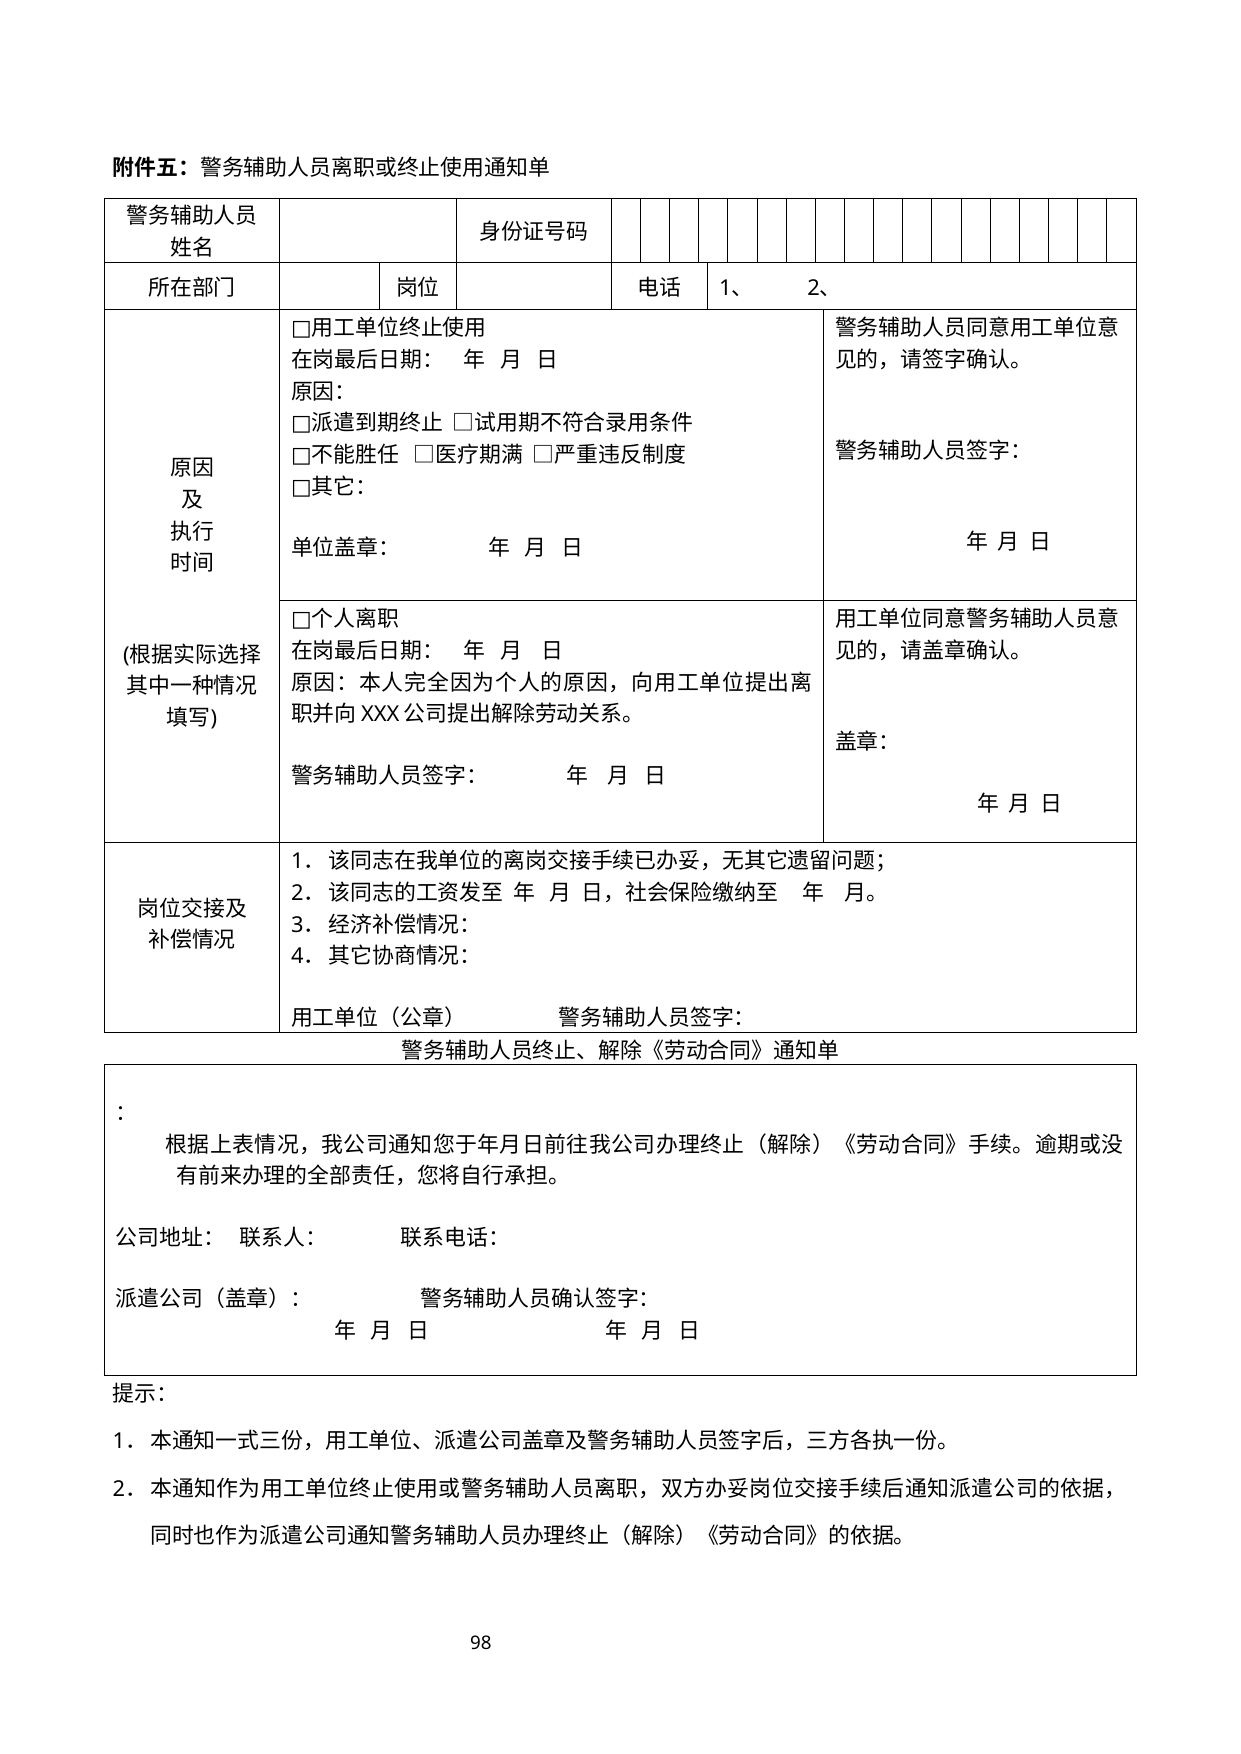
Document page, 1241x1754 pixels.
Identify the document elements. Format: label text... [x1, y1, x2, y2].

table_cell 警务辅助人员同意用工单位意见的，请签字确认。 警务辅助人员签字： 年 月 日 [824, 310, 1136, 600]
text 附件五：警务辅助人员离职或终止使用通知单 [112, 150, 1128, 182]
table_cell [457, 263, 611, 309]
table_header [903, 199, 931, 262]
table_header [962, 199, 990, 262]
table_header [1049, 199, 1077, 262]
table_cell □个人离职 在岗最后日期： 年 月 日 原因：本人完全因为个人的原因，向用工单位提出离职并向XXX公司提出解除劳动关系。 警务辅助人员签字： 年 月 日 [280, 601, 823, 842]
table_cell 电话 [612, 263, 707, 309]
list 本通知作为用工单位终止使用或警务辅助人员离职，双方办妥岗位交接手续后通知派遣公司的依据，同时也作为派遣公司通知警务辅助人员办理终止（解除）《劳动合同》的依据。 [112, 1471, 1128, 1550]
table_cell 原因 及 执行 时间 (根据实际选择其中一种情况填写) [105, 310, 279, 842]
table_header [280, 199, 456, 262]
table_cell 岗位交接及 补偿情况 [105, 843, 279, 1032]
table_cell 警务辅助人员终止、解除《劳动合同》通知单 [104, 1033, 1136, 1064]
table_cell 岗位 [380, 263, 456, 309]
table_header [641, 199, 669, 262]
table_cell 所在部门 [105, 263, 279, 309]
table_header [699, 199, 727, 262]
table_header [816, 199, 844, 262]
table_header [728, 199, 757, 262]
table_cell 用工单位同意警务辅助人员意见的，请盖章确认。 盖章： 年 月 日 [824, 601, 1136, 842]
table_header [670, 199, 698, 262]
table_header 警务辅助人员姓名 [105, 199, 279, 262]
table_cell ： 根据上表情况，我公司通知您于年月日前往我公司办理终止（解除）《劳动合同》手续。逾期或没有前来办理的全部责任，您将自行承担。 公司地址： 联系人： 联系电话： 派遣公司（盖章）： 警务辅助人员确认签字： 年 月 日 年 月 日 [105, 1065, 1136, 1374]
table_cell [280, 263, 379, 309]
list 本通知一式三份，用工单位、派遣公司盖章及警务辅助人员签字后，三方各执一份。 [112, 1423, 1128, 1455]
table_header 身份证号码 [457, 199, 611, 262]
table_cell □用工单位终止使用 在岗最后日期： 年 月 日 原因： □派遣到期终止 □试用期不符合录用条件 □不能胜任 □医疗期满 □严重违反制度 □其它： 单位盖章： 年 月 日 [280, 310, 823, 600]
table_header [1107, 199, 1136, 262]
table_cell 1、 2、 [708, 263, 1136, 309]
table_header [1020, 199, 1048, 262]
table_header [991, 199, 1019, 262]
table_header [758, 199, 786, 262]
table_header [612, 199, 640, 262]
table_header [845, 199, 873, 262]
table_header [874, 199, 902, 262]
text 提示： [112, 1376, 1128, 1407]
table_header [932, 199, 961, 262]
table_header [1078, 199, 1106, 262]
table_cell 该同志在我单位的离岗交接手续已办妥，无其它遗留问题； 该同志的工资发至 年 月 日，社会保险缴纳至 年 月。 经济补偿情况： 其它协商情况： 用工单位（公章） 警务辅助人员签字： [280, 843, 1136, 1032]
table_header [787, 199, 815, 262]
